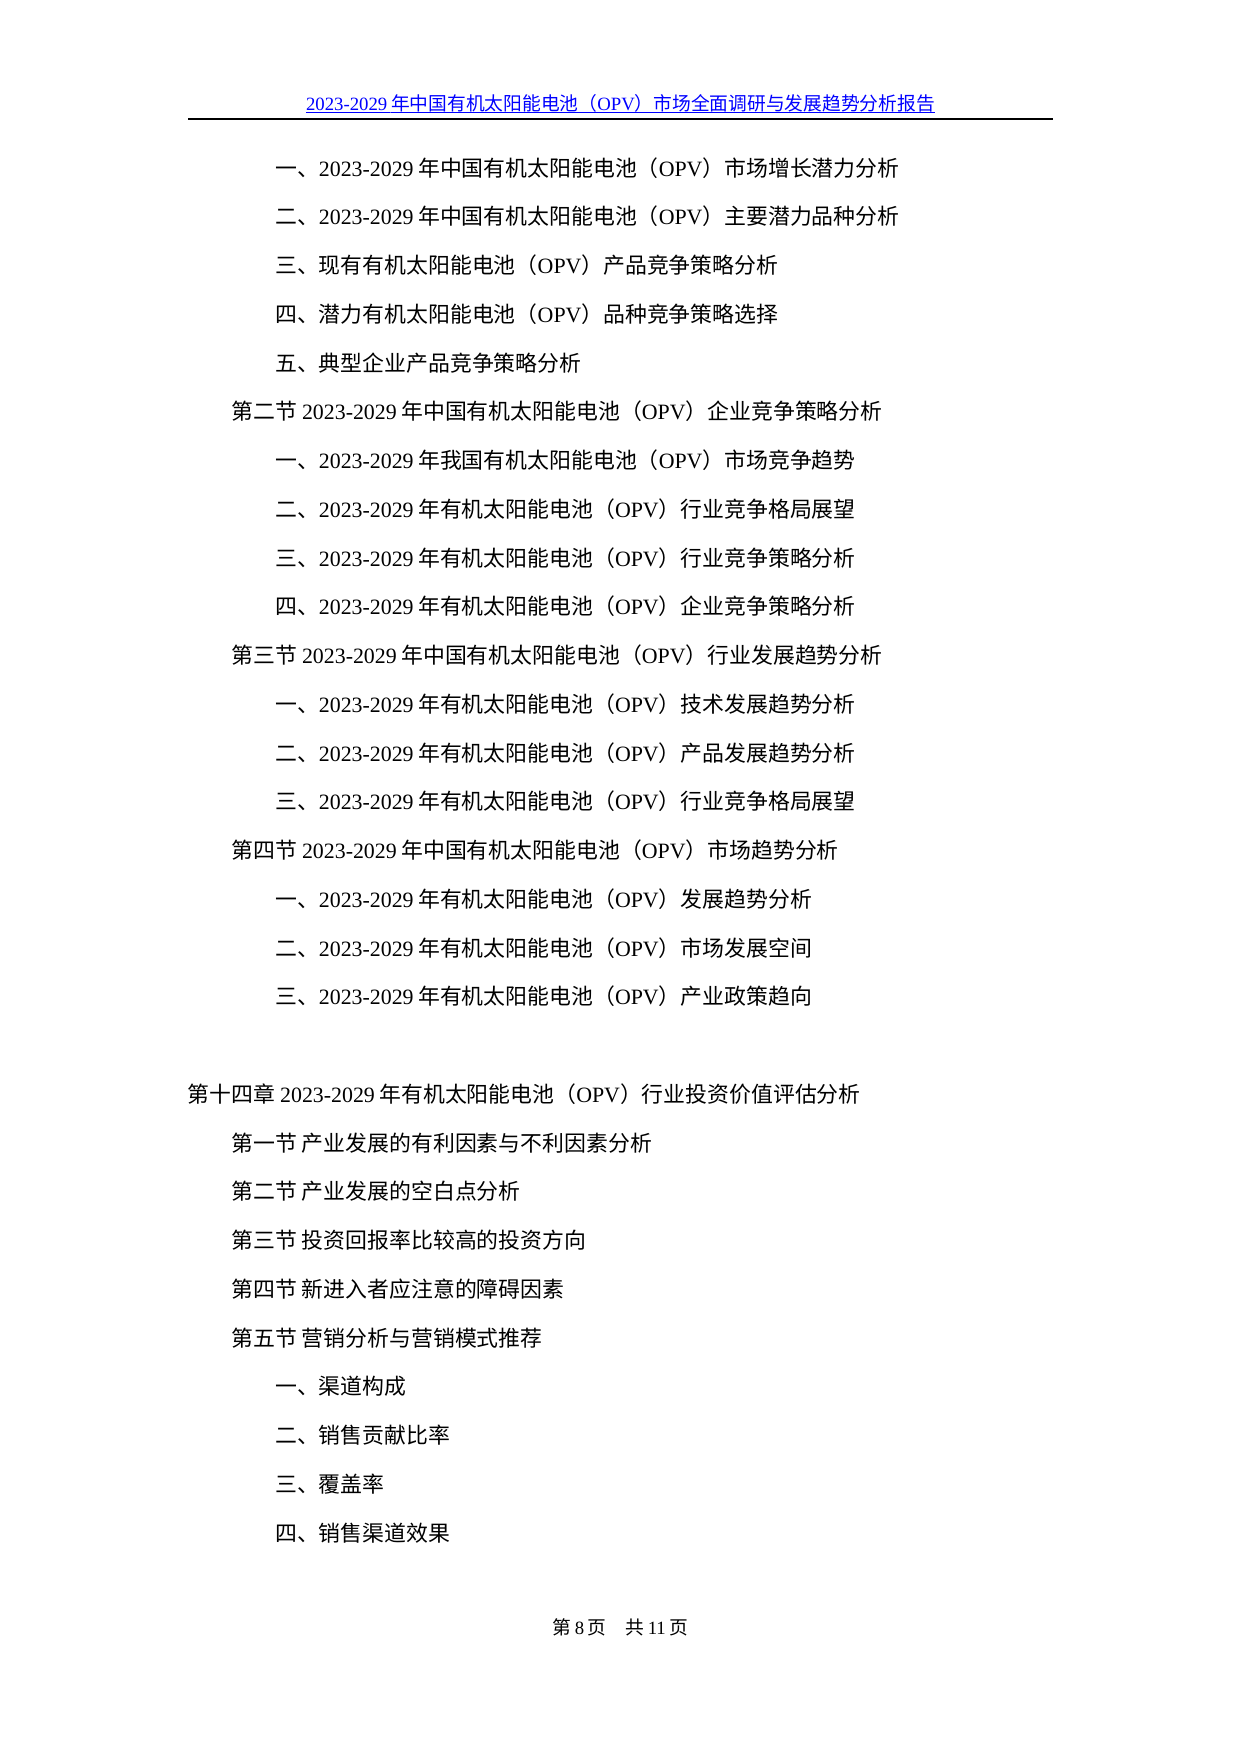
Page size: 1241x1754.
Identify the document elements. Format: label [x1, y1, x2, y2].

text [187, 150, 1053, 1548]
